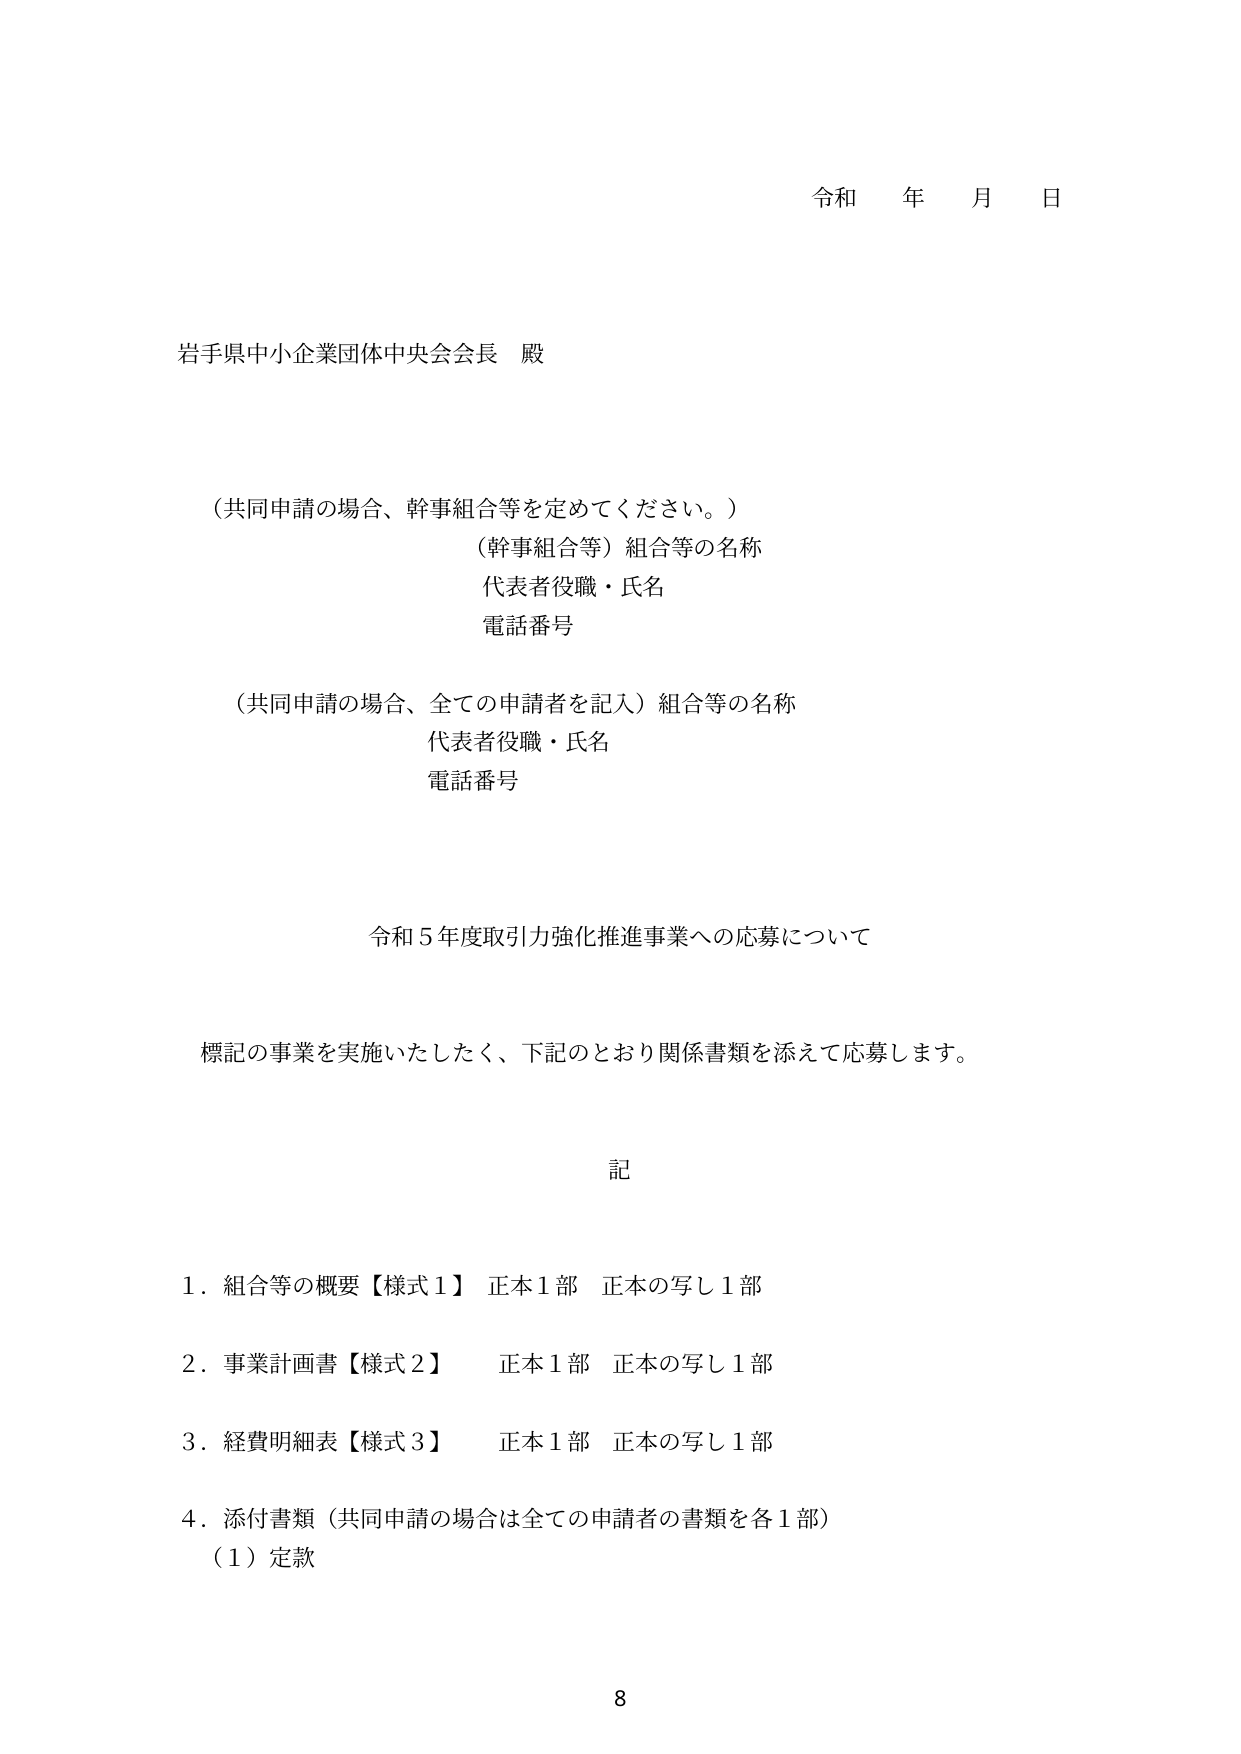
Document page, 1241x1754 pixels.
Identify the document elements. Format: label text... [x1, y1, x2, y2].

text 標記の事業を実施いたしたく、下記のとおり関係書類を添えて応募します。 [177, 1032, 1063, 1071]
text 代表者役職・氏名 [177, 566, 1063, 605]
text ２．事業計画書【様式２】 正本１部 正本の写し１部 [177, 1343, 1063, 1382]
text ３．経費明細表【様式３】 正本１部 正本の写し１部 [177, 1421, 1063, 1460]
text 電話番号 [177, 605, 1063, 644]
text １．組合等の概要【様式１】 正本１部 正本の写し１部 [177, 1266, 1063, 1304]
text （１）定款 [177, 1537, 1063, 1576]
text 電話番号 [177, 760, 1063, 799]
text 令和 年 月 日 [177, 178, 1063, 216]
text （共同申請の場合、全ての申請者を記入）組合等の名称 [177, 683, 1063, 722]
text ４．添付書類（共同申請の場合は全ての申請者の書類を各１部） [177, 1499, 1063, 1537]
text （幹事組合等）組合等の名称 [177, 527, 1063, 566]
text （共同申請の場合、幹事組合等を定めてください。） [177, 488, 1063, 527]
text 記 [177, 1149, 1063, 1188]
text 岩手県中小企業団体中央会会長 殿 [177, 333, 1063, 372]
text 代表者役職・氏名 [177, 722, 1063, 760]
text 令和５年度取引力強化推進事業への応募について [177, 916, 1063, 955]
